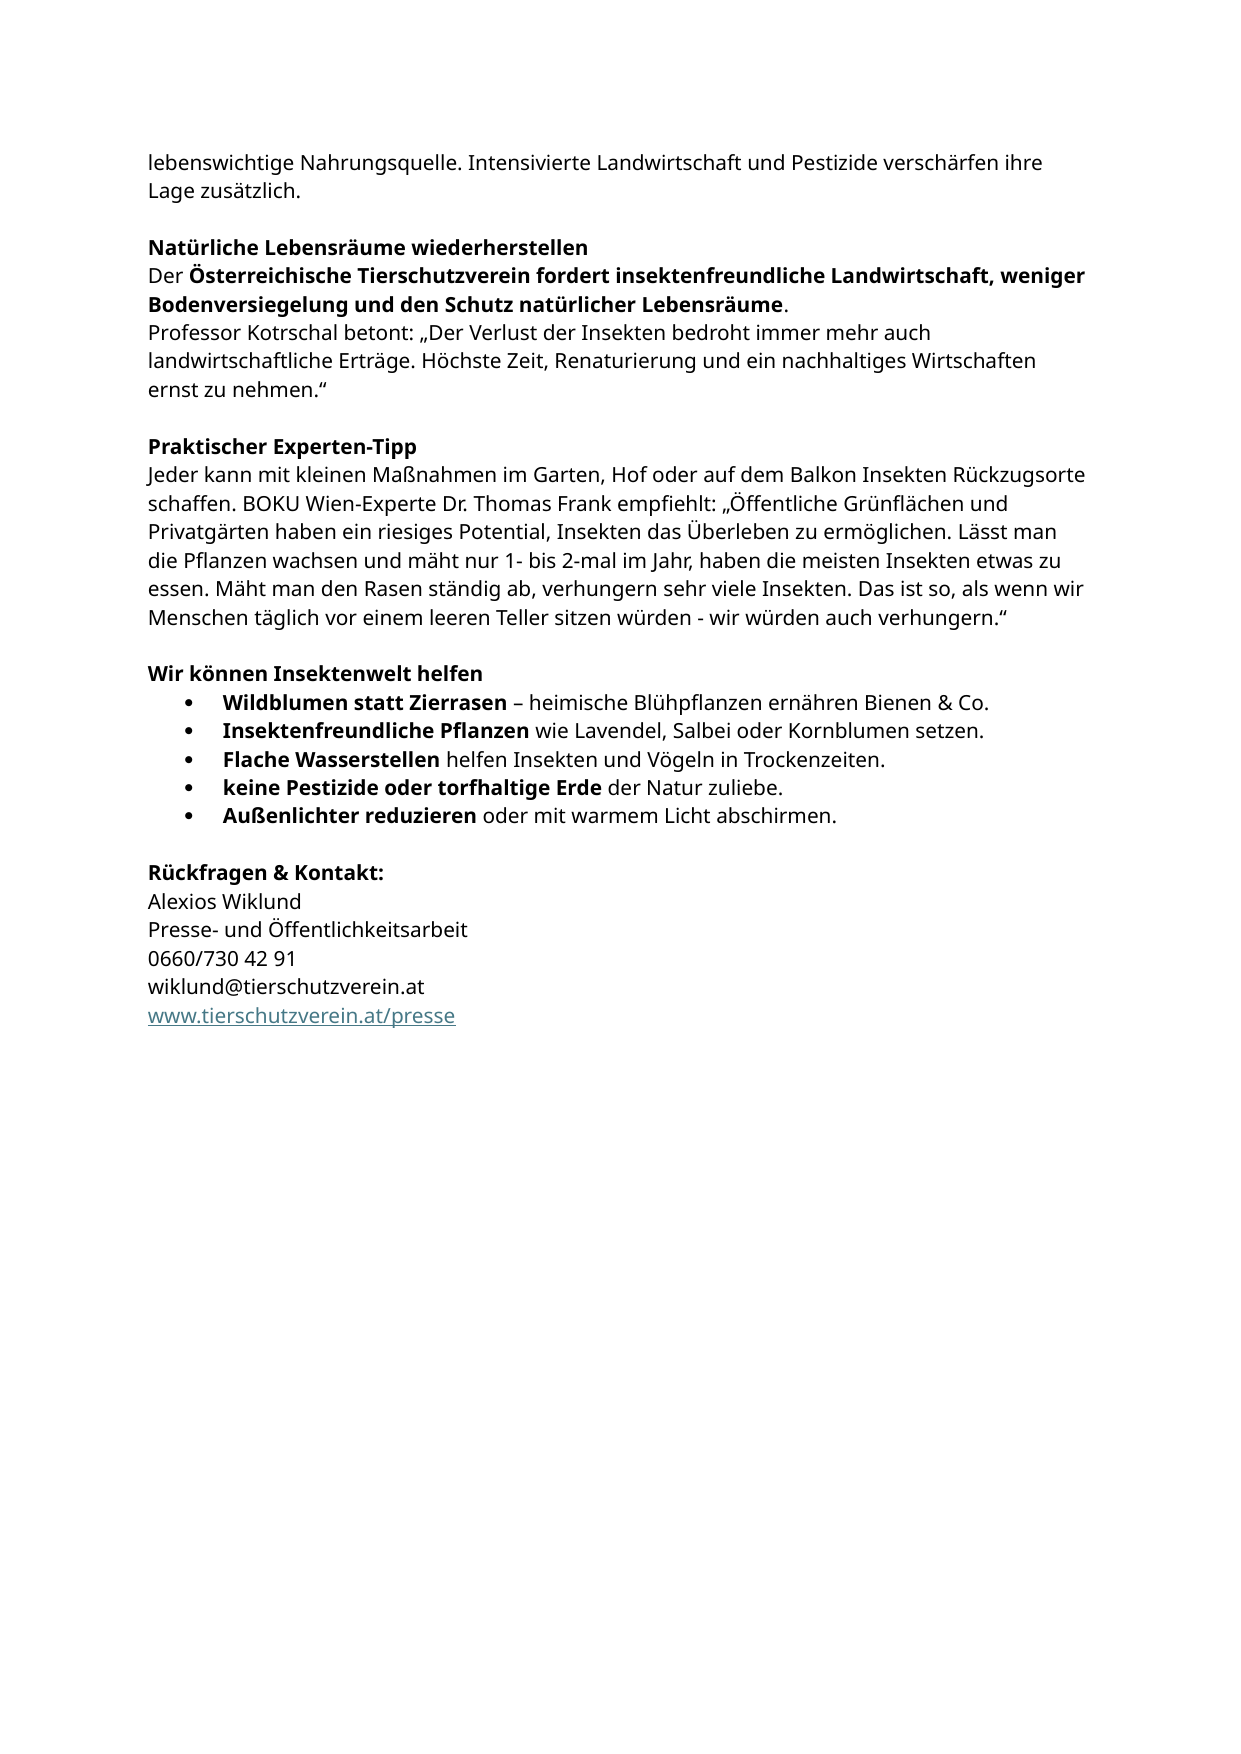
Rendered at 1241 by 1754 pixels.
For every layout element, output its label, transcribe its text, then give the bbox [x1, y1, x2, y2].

text Natürliche Lebensräume wiederherstellen [148, 233, 1093, 261]
text Der Österreichische Tierschutzverein fordert insektenfreundliche Landwirtschaft, weniger Bodenversiegelung und den Schutz natürlicher Lebensräume. [148, 261, 1093, 318]
text Jeder kann mit kleinen Maßnahmen im Garten, Hof oder auf dem Balkon Insekten Rückzugsorte schaffen. BOKU Wien-Experte Dr. Thomas Frank empfiehlt: „Öffentliche Grünflächen und Privatgärten haben ein riesiges Potential, Insekten das Überleben zu ermöglichen. Lässt man die Pflanzen wachsen und mäht nur 1- bis 2-mal im Jahr, haben die meisten Insekten etwas zu essen. Mäht man den Rasen ständig ab, verhungern sehr viele Insekten. Das ist so, als wenn wir Menschen täglich vor einem leeren Teller sitzen würden - wir würden auch verhungern.“ [148, 460, 1093, 631]
text Wir können Insektenwelt helfen [148, 659, 1093, 688]
list keine Pestizide oder torfhaltige Erde der Natur zuliebe. [185, 773, 1093, 802]
list Insektenfreundliche Pflanzen wie Lavendel, Salbei oder Kornblumen setzen. [185, 716, 1093, 745]
list Außenlichter reduzieren oder mit warmem Licht abschirmen. [185, 802, 1093, 830]
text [148, 148, 1093, 204]
text Praktischer Experten-Tipp [148, 432, 1093, 460]
text Professor Kotrschal betont: „Der Verlust der Insekten bedroht immer mehr auch landwirtschaftliche Erträge. Höchste Zeit, Renaturierung und ein nachhaltiges Wirtschaften ernst zu nehmen.“ [148, 318, 1093, 403]
text Rückfragen & Kontakt: Alexios Wiklund Presse- und Öffentlichkeitsarbeit 0660/730 42 91 wiklund@tierschutzverein.at www.tierschutzverein.at/presse [148, 858, 1093, 1029]
list Wildblumen statt Zierrasen – heimische Blühpflanzen ernähren Bienen & Co. [185, 688, 1093, 716]
list Flache Wasserstellen helfen Insekten und Vögeln in Trockenzeiten. [185, 745, 1093, 773]
